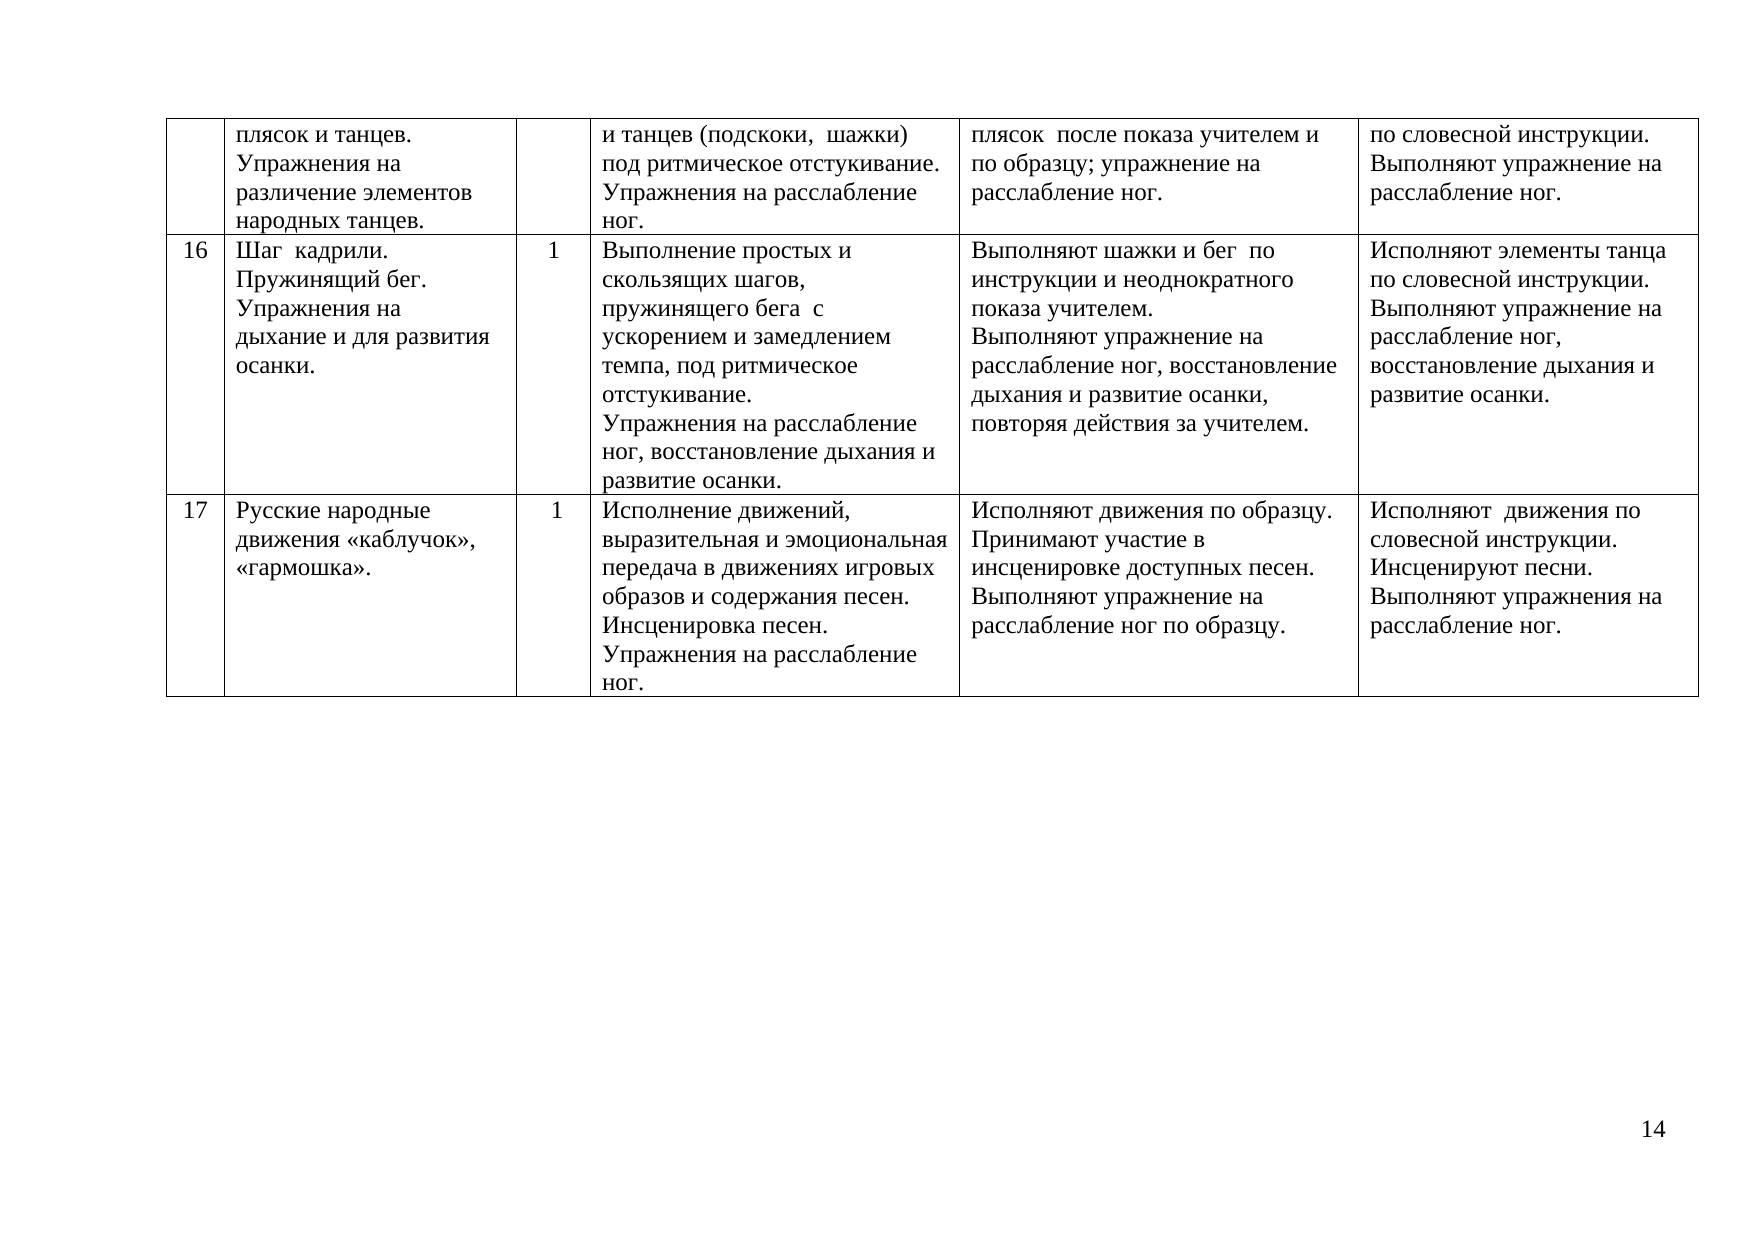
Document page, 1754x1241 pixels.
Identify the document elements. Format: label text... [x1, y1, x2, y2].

table_cell Выполняют шажки и бег по инструкции и неоднократного показа учителем. Выполняют упражнение на расслабление ног, восстановление дыхания и развитие осанки, повторяя действия за учителем. [960, 235, 1358, 494]
table_cell 17 [167, 495, 224, 696]
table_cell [1359, 119, 1698, 234]
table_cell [960, 119, 1358, 234]
table_cell Выполнение простых и скользящих шагов, пружинящего бега с ускорением и замедлением темпа, под ритмическое отстукивание. Упражнения на расслабление ног, восстановление дыхания и развитие осанки. [591, 235, 959, 494]
table_cell Шаг кадрили. Пружинящий бег. Упражнения на дыхание и для развития осанки. [225, 235, 516, 494]
table_cell Русские народные движения «каблучок», «гармошка». [225, 495, 516, 696]
table_cell 16 [167, 235, 224, 494]
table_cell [591, 119, 959, 234]
table_cell Исполняют движения по образцу. Принимают участие в инсценировке доступных песен. Выполняют упражнение на расслабление ног по образцу. [960, 495, 1358, 696]
table_cell Исполняют движения по словесной инструкции. Инсценируют песни. Выполняют упражнения на расслабление ног. [1359, 495, 1698, 696]
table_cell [225, 119, 516, 234]
table_cell 1 [517, 235, 590, 494]
table_cell Исполняют элементы танца по словесной инструкции. Выполняют упражнение на расслабление ног, восстановление дыхания и развитие осанки. [1359, 235, 1698, 494]
table_cell 15 [167, 119, 224, 234]
table_cell Исполнение движений, выразительная и эмоциональная передача в движениях игровых образов и содержания песен. Инсценировка песен. Упражнения на расслабление ног. [591, 495, 959, 696]
table_cell 1 [517, 119, 590, 234]
table_cell 1 [517, 495, 590, 696]
